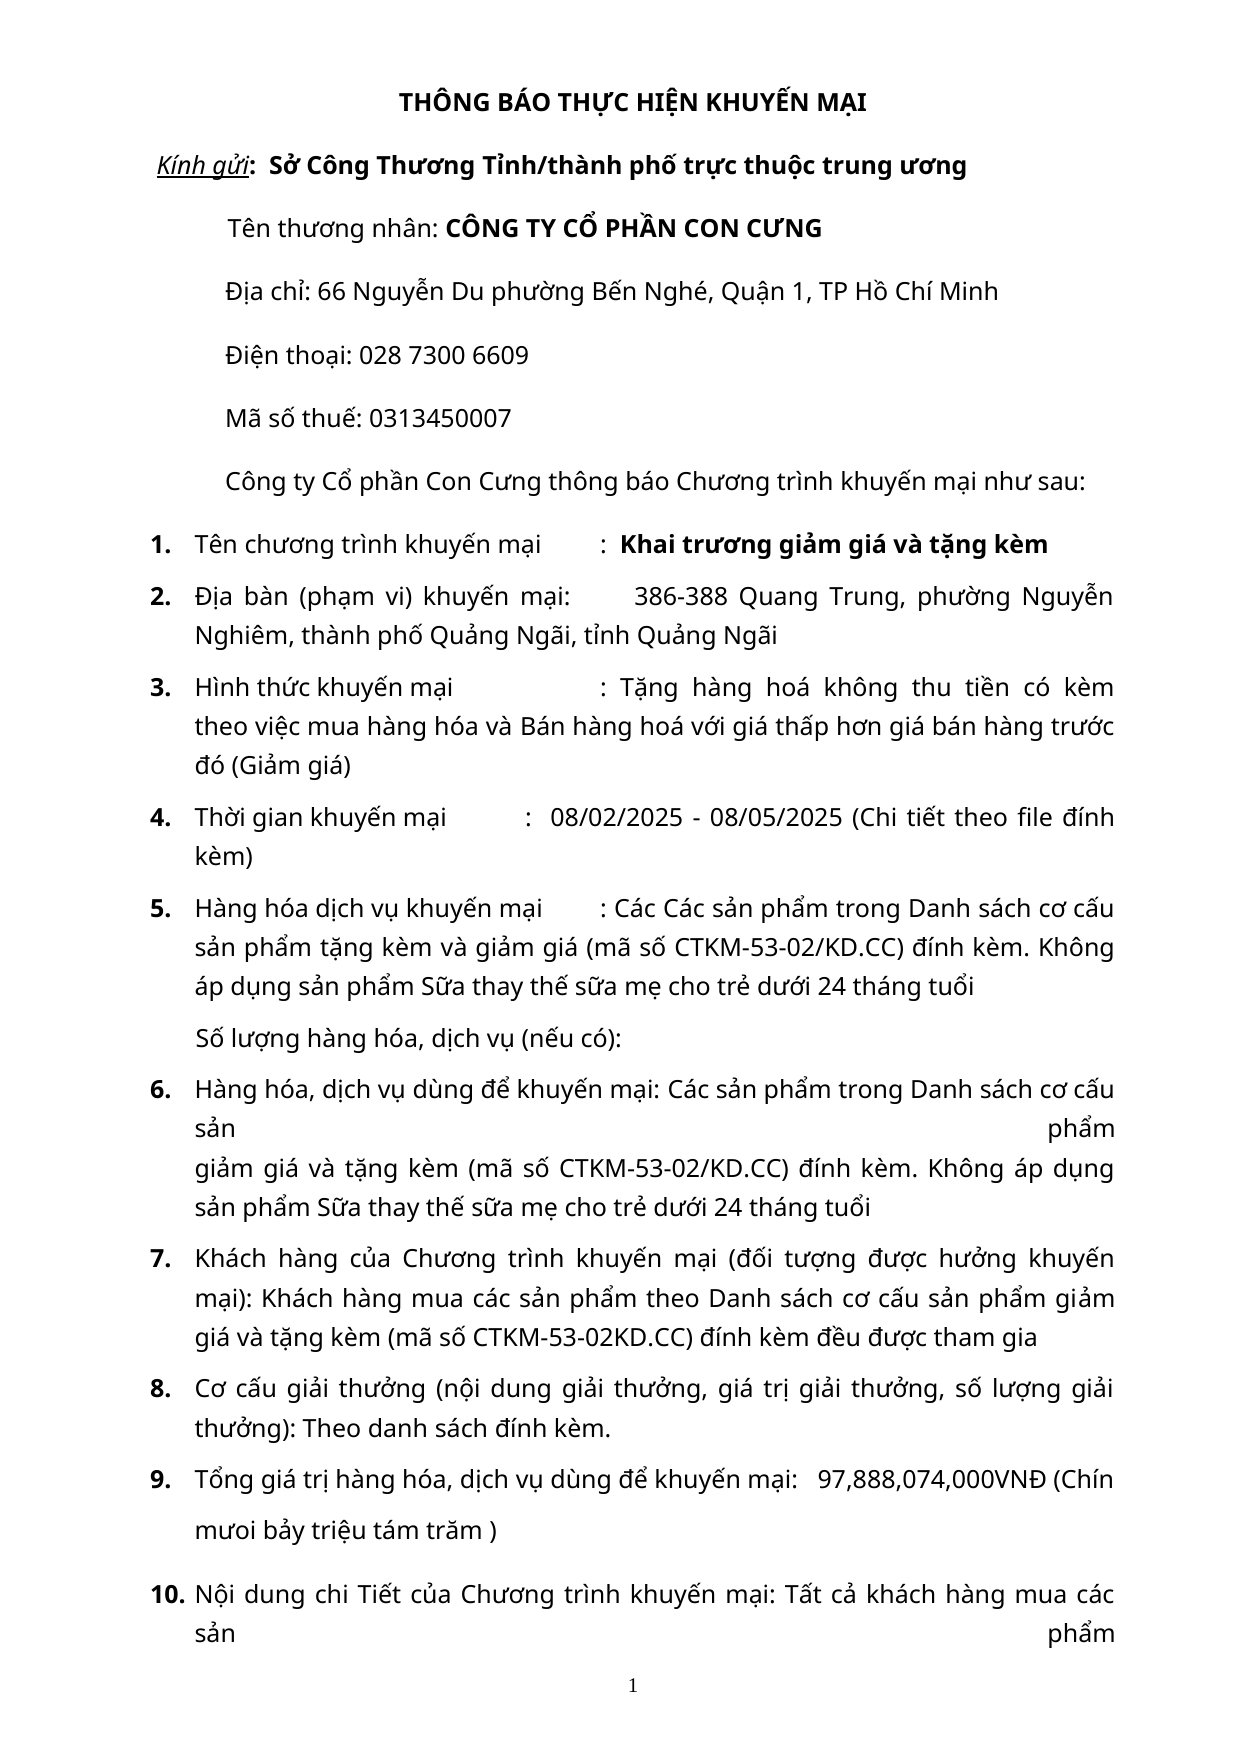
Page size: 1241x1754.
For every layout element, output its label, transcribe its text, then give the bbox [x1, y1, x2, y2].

text THÔNG BÁO THỰC HIỆN KHUYẾN MẠI [150, 84, 1116, 118]
text Kính gửi: Sở Công Thương Tỉnh/thành phố trực thuộc trung ương [150, 148, 1116, 182]
text Mã số thuế: 0313450007 [150, 401, 1116, 434]
text Tên thương nhân: CÔNG TY CỔ PHẦN CON CƯNG [150, 211, 1116, 245]
list Tổng giá trị hàng hóa, dịch vụ dùng để khuyến mại: 97,888,074,000VNĐ (Chín mưoi bảy triệu tám trăm ) [150, 1462, 1116, 1547]
text Điện thoại: 028 7300 6609 [150, 337, 1116, 371]
list Tên chương trình khuyến mại : Khai trương giảm giá và tặng kèm [150, 527, 1116, 561]
text Địa chỉ: 66 Nguyễn Du phường Bến Nghé, Quận 1, TP Hồ Chí Minh [150, 274, 1116, 308]
text Số lượng hàng hóa, dịch vụ (nếu có): [150, 1020, 1116, 1054]
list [150, 1577, 1116, 1650]
list Thời gian khuyến mại : 08/02/2025 - 08/05/2025 (Chi tiết theo file đính kèm) [150, 799, 1116, 873]
list Hình thức khuyến mại : Tặng hàng hoá không thu tiền có kèm theo việc mua hàng hóa và [150, 669, 1116, 782]
list Địa bàn (phạm vi) khuyến mại: 386-388 Quang Trung, phường Nguyễn Nghiêm, thành phố Quảng Ngãi, tỉnh Quảng Ngãi [150, 579, 1116, 652]
list Hàng hóa, dịch vụ dùng để khuyến mại: Các sản phẩm trong Danh sách cơ cấu sản phẩm giảm giá và tặng kèm (mã số CTKM-53-02/KD.CC) đính kèm. Không áp dụng sản phẩm Sữa thay thế sữa mẹ cho trẻ dưới 24 tháng tuổi [150, 1072, 1116, 1223]
list Cơ cấu giải thưởng (nội dung giải thưởng, giá trị giải thưởng, số lượng giải thưởng): Theo danh sách đính kèm. [150, 1371, 1116, 1444]
text Công ty Cổ phần Con Cưng thông báo Chương trình khuyến mại như sau: [150, 464, 1116, 498]
list Khách hàng của Chương trình khuyến mại (đối tượng được hưởng khuyến mại): Khách hàng mua các sản phẩm theo Danh sách cơ cấu sản phẩm giảm giá và tặng kèm (mã số CTKM-53-02KD.CC) đính kèm đều được tham gia [150, 1241, 1116, 1353]
list Hàng hóa dịch vụ khuyến mại : Các Các sản phẩm trong Danh sách cơ cấu sản phẩm tặng kèm và giảm giá (mã số CTKM-53-02/KD.CC) đính kèm. Không áp dụng sản phẩm Sữa thay thế sữa mẹ cho trẻ dưới 24 tháng tuổi [150, 890, 1116, 1003]
